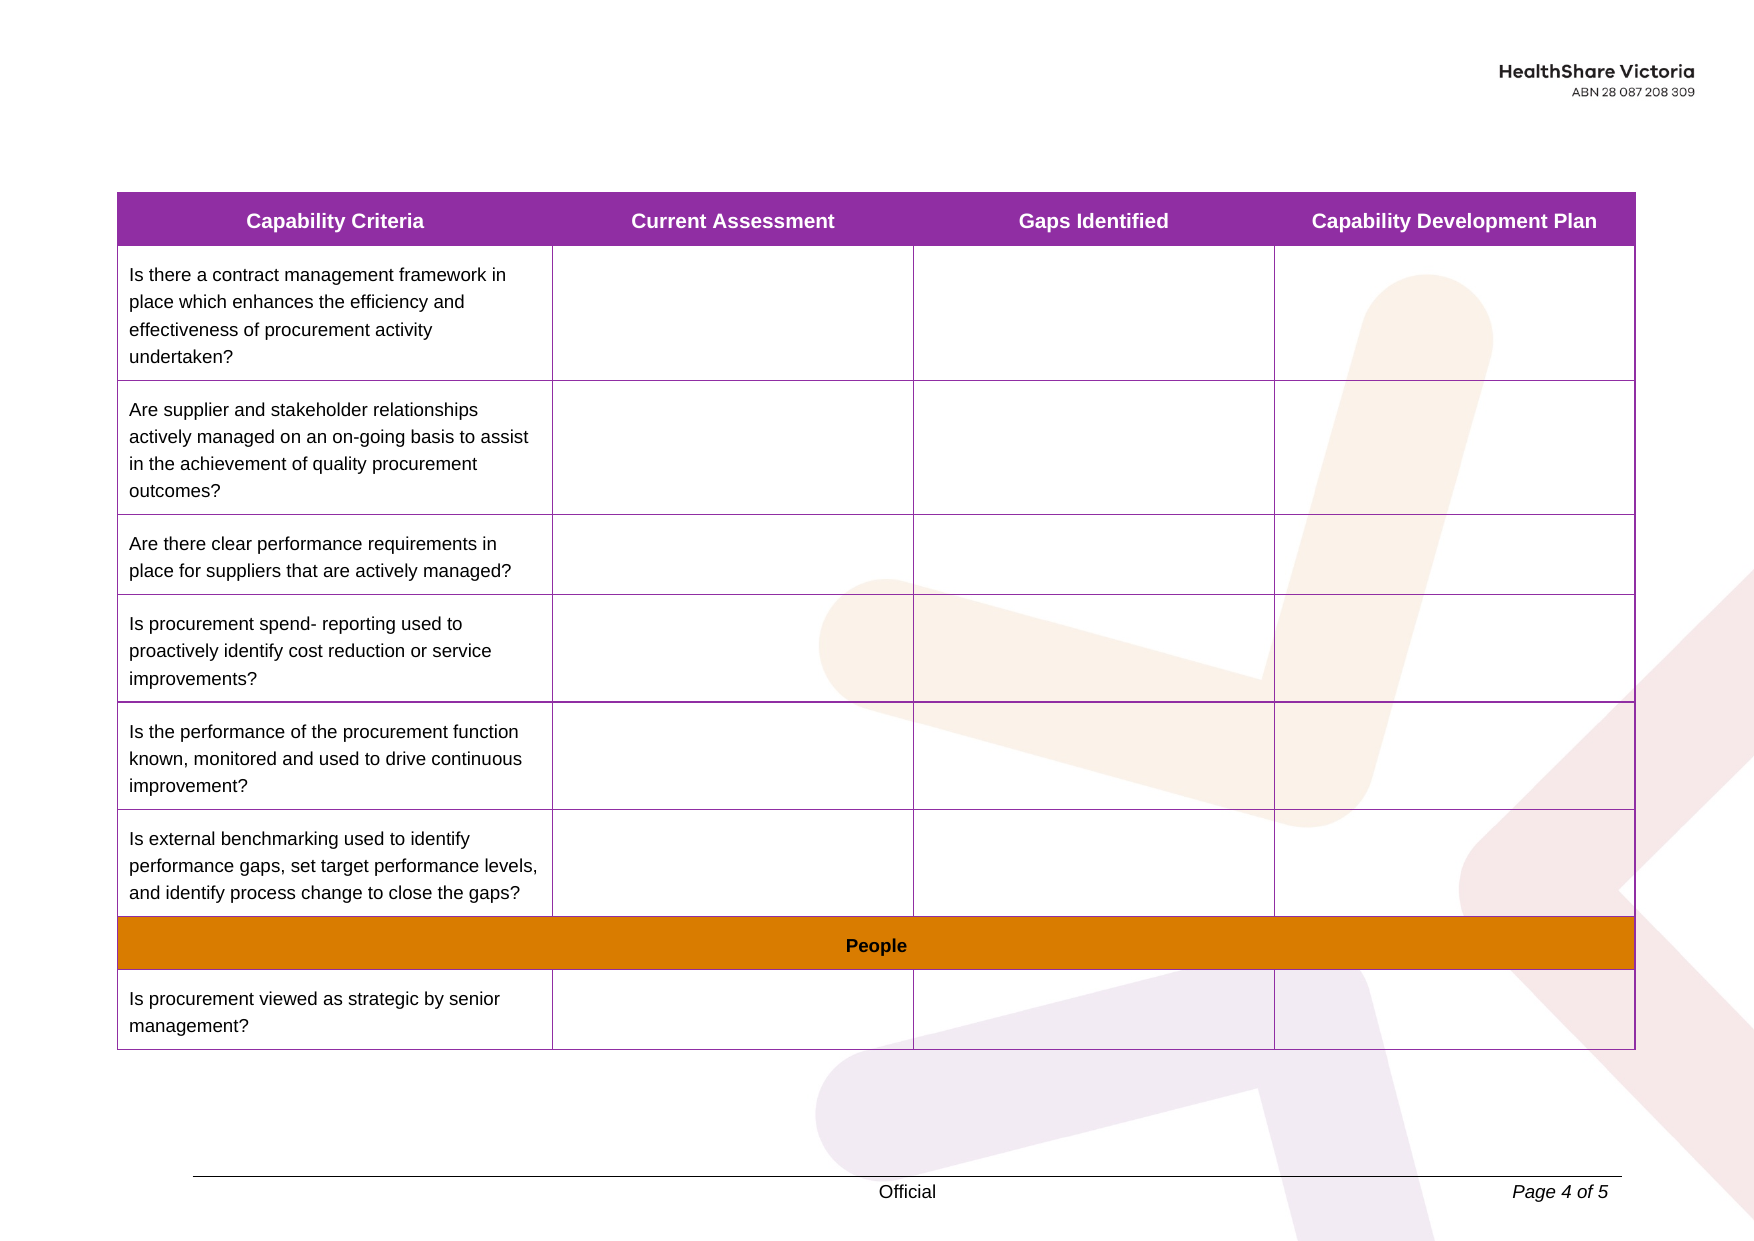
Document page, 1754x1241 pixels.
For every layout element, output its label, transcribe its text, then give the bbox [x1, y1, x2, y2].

table_cell [914, 970, 1274, 1049]
table_header Capability Development Plan [1275, 193, 1634, 245]
table_cell [1275, 810, 1634, 916]
table_cell [1275, 595, 1634, 701]
table_cell Are there clear performance requirements in place for suppliers that are actively managed? [118, 515, 552, 594]
table_cell [1275, 970, 1634, 1049]
table_cell [553, 970, 913, 1049]
table_cell [914, 515, 1274, 594]
picture [0, 0, 1754, 1241]
table_header Current Assessment [553, 193, 913, 245]
table_cell [914, 703, 1274, 809]
table_cell [1275, 381, 1634, 514]
table_cell [553, 246, 913, 379]
table_cell [553, 515, 913, 594]
table_header Gaps Identified [914, 193, 1274, 245]
table_cell [914, 810, 1274, 916]
table_cell [1275, 515, 1634, 594]
table_cell Are supplier and stakeholder relationships actively managed on an on-going basis to assist in the achievement of quality procurement outcomes? [118, 381, 552, 514]
table_cell Is procurement spend- reporting used to proactively identify cost reduction or service improvements? [118, 595, 552, 701]
table_cell [553, 595, 913, 701]
table_cell Is there a contract management framework in place which enhances the efficiency and effectiveness of procurement activity undertaken? [118, 246, 552, 379]
table_cell [553, 381, 913, 514]
table_cell [1275, 246, 1634, 379]
table_header Capability Criteria [118, 193, 552, 245]
table_cell Is external benchmarking used to identify performance gaps, set target performance levels, and identify process change to close the gaps? [118, 810, 552, 916]
table_cell [553, 703, 913, 809]
table_cell [914, 595, 1274, 701]
table_cell [914, 246, 1274, 379]
table_cell [914, 381, 1274, 514]
table_cell People [118, 917, 1634, 969]
table_cell Is the performance of the procurement function known, monitored and used to drive continuous improvement? [118, 703, 552, 809]
table_cell [553, 810, 913, 916]
table_cell Is procurement viewed as strategic by senior management? [118, 970, 552, 1049]
table_cell [1275, 703, 1634, 809]
